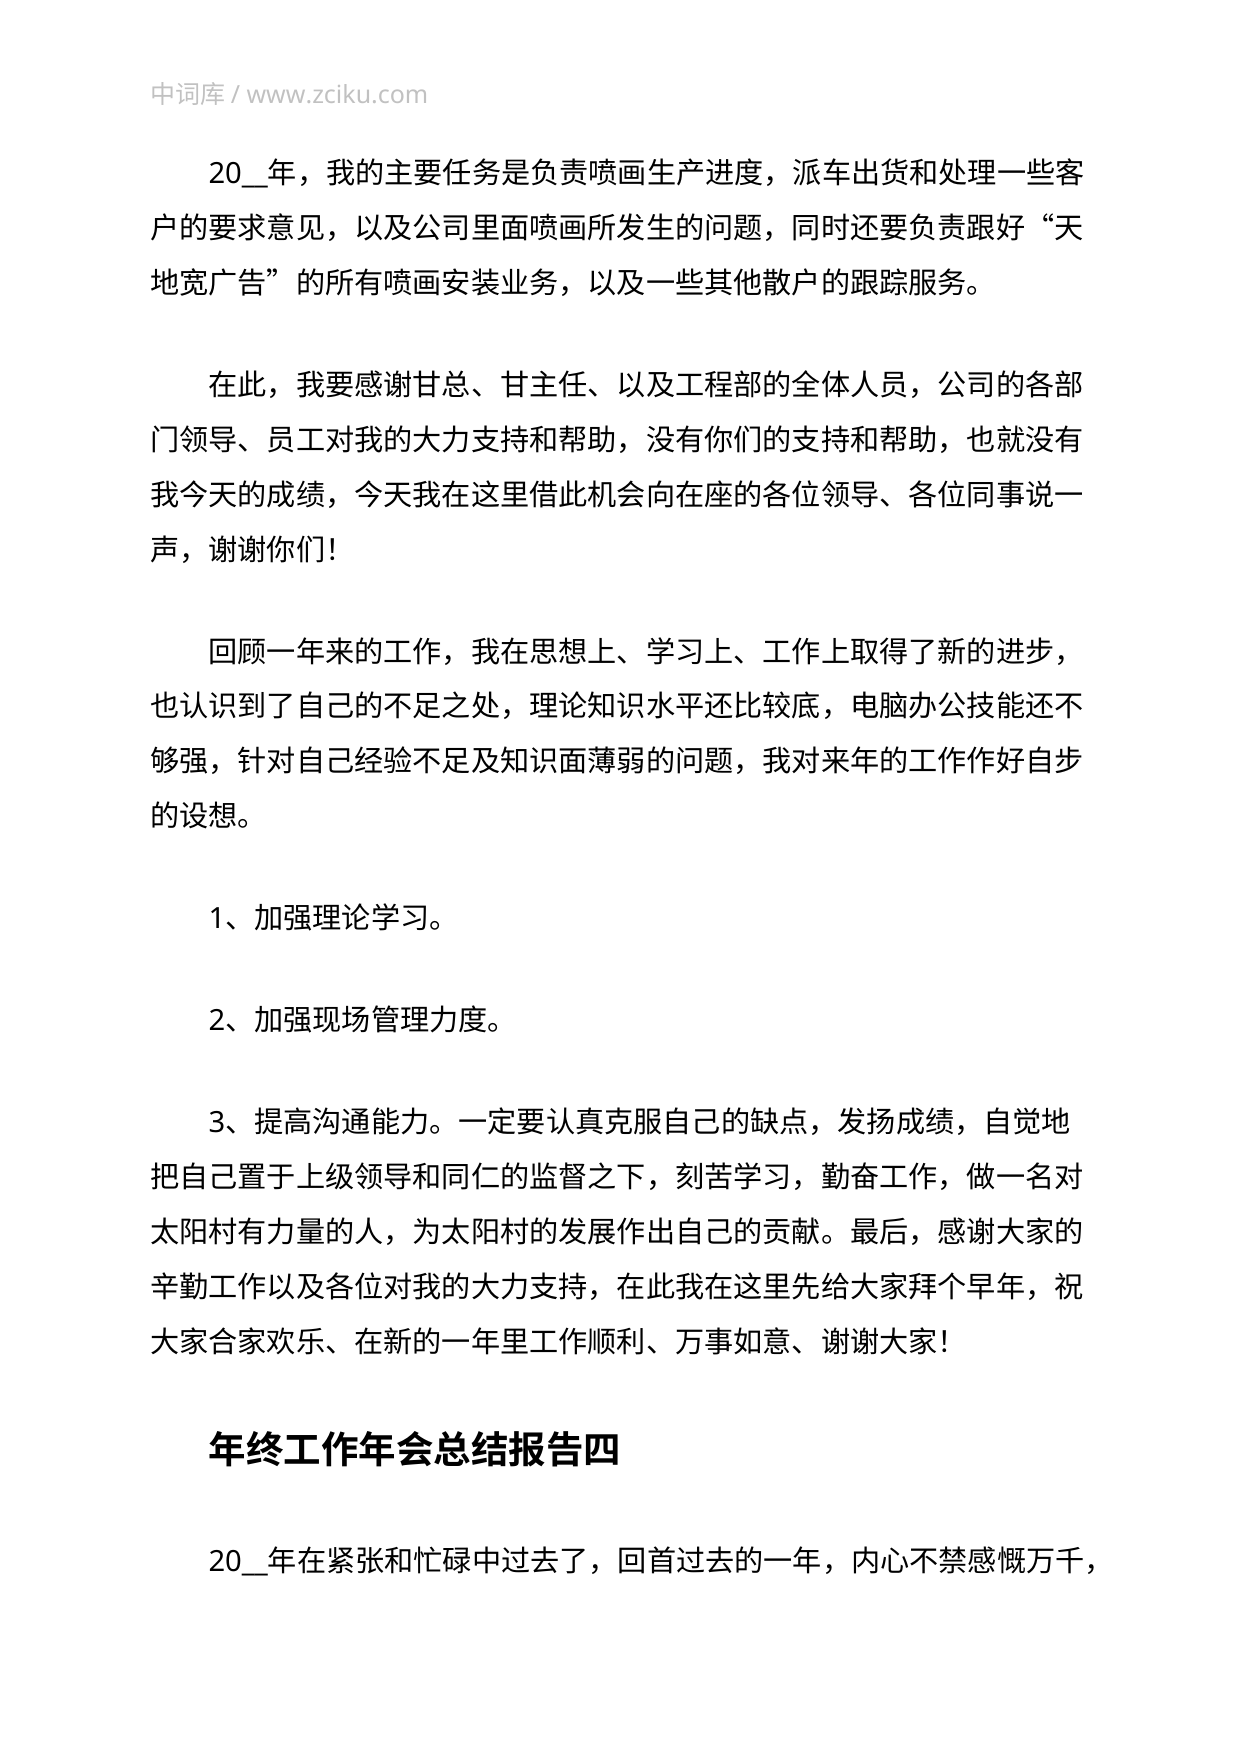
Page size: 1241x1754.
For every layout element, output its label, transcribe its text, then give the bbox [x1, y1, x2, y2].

text 回顾一年来的工作，我在思想上、学习上、工作上取得了新的进步，也认识到了自己的不足之处，理论知识水平还比较底，电脑办公技能还不够强，针对自己经验不足及知识面薄弱的问题，我对来年的工作作好自步的设想。 [150, 628, 1090, 835]
text 2、加强现场管理力度。 [150, 997, 1090, 1039]
text 年终工作年会总结报告四 [150, 1420, 1090, 1474]
text 在此，我要感谢甘总、甘主任、以及工程部的全体人员，公司的各部门领导、员工对我的大力支持和帮助，没有你们的支持和帮助，也就没有我今天的成绩，今天我在这里借此机会向在座的各位领导、各位同事说一声，谢谢你们！ [150, 362, 1090, 569]
text 1、加强理论学习。 [150, 894, 1090, 937]
text 20__年，我的主要任务是负责喷画生产进度，派车出货和处理一些客户的要求意见，以及公司里面喷画所发生的问题，同时还要负责跟好“天地宽广告”的所有喷画安装业务，以及一些其他散户的跟踪服务。 [150, 150, 1090, 302]
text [150, 1537, 1090, 1580]
text 3、提高沟通能力。一定要认真克服自己的缺点，发扬成绩，自觉地把自己置于上级领导和同仁的监督之下，刻苦学习，勤奋工作，做一名对太阳村有力量的人，为太阳村的发展作出自己的贡献。最后，感谢大家的辛勤工作以及各位对我的大力支持，在此我在这里先给大家拜个早年，祝大家合家欢乐、在新的一年里工作顺利、万事如意、谢谢大家！ [150, 1098, 1090, 1361]
